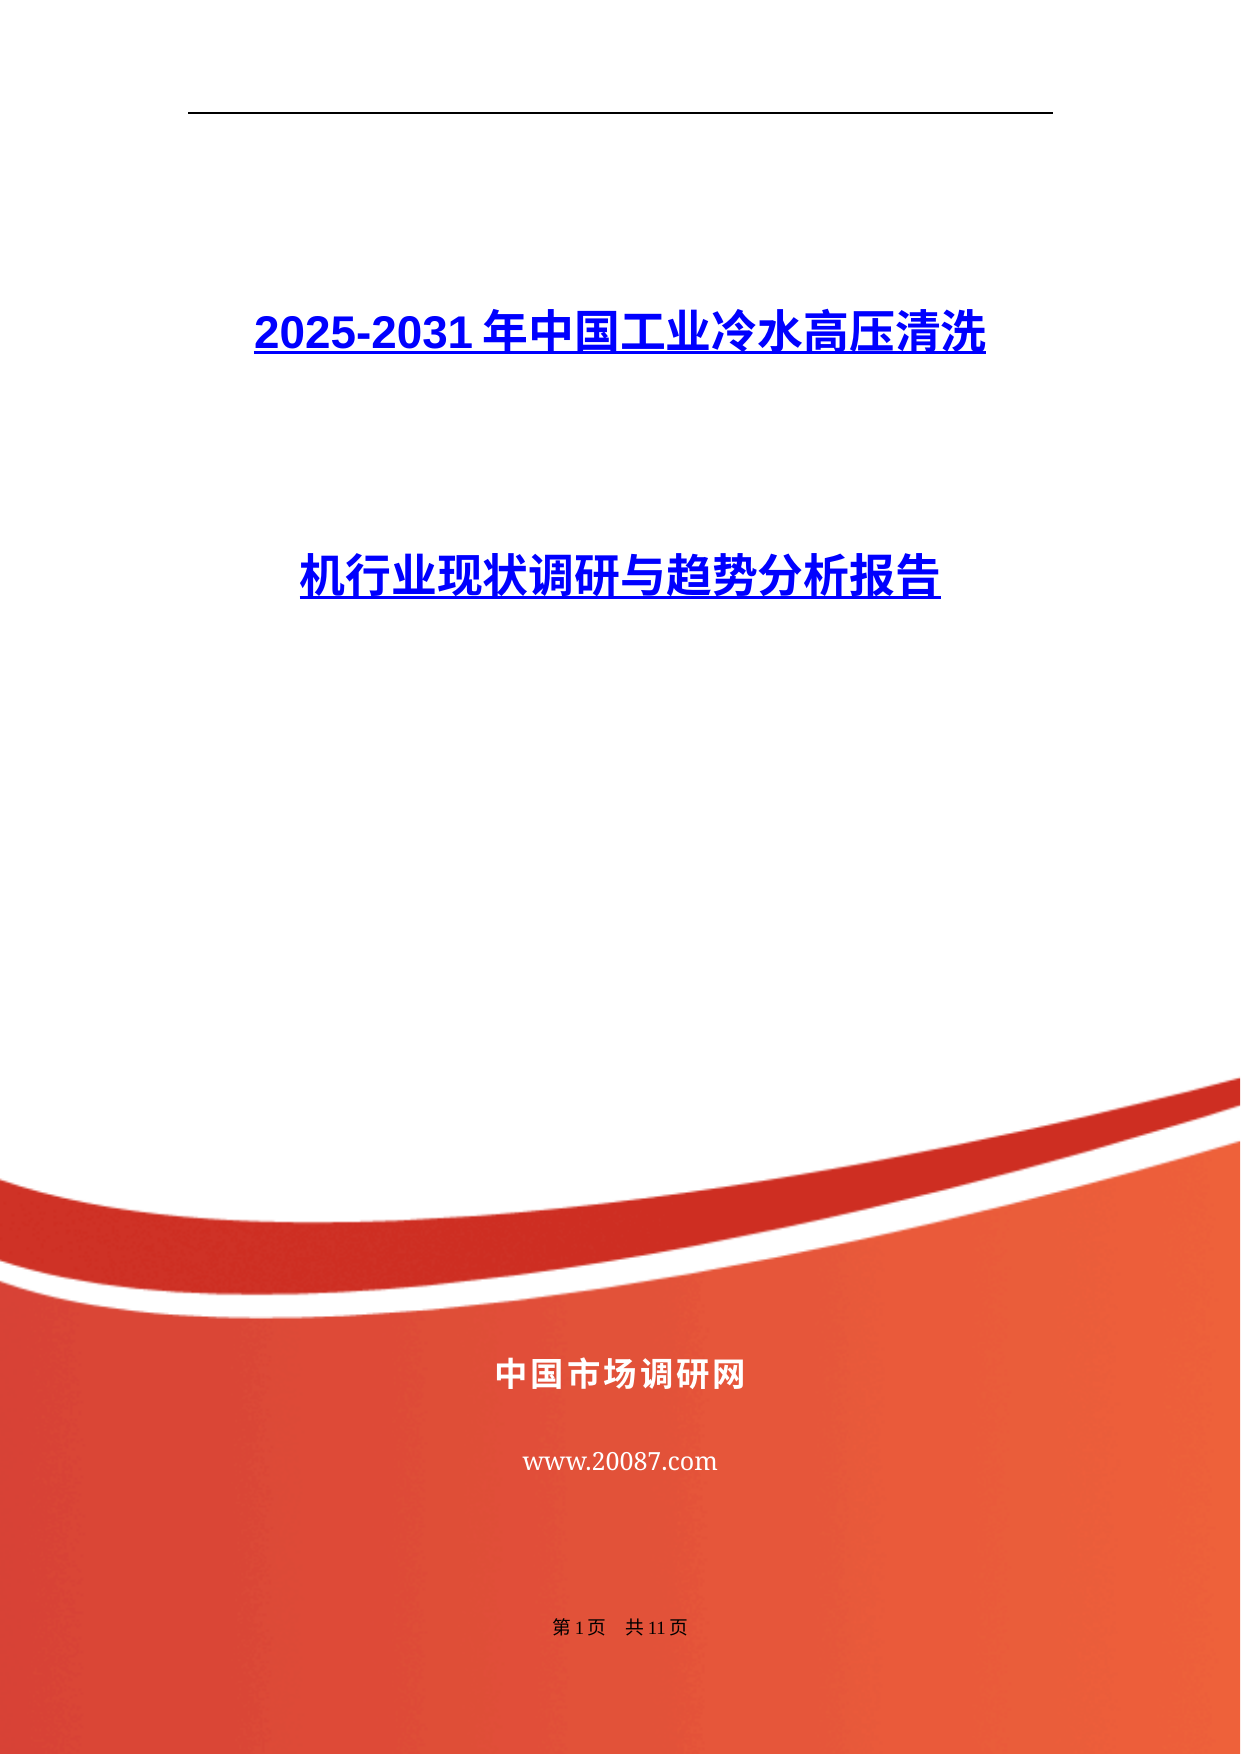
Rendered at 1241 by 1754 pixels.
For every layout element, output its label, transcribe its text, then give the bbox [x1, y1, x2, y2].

text www.20087.com [187, 1428, 1053, 1493]
picture [0, 1006, 1241, 1754]
subtitle 中国市场调研网 [187, 1339, 1053, 1404]
table_header 2025-2031年中国工业冷水高压清洗机行业现状调研与趋势分析报告 [188, 207, 1053, 773]
